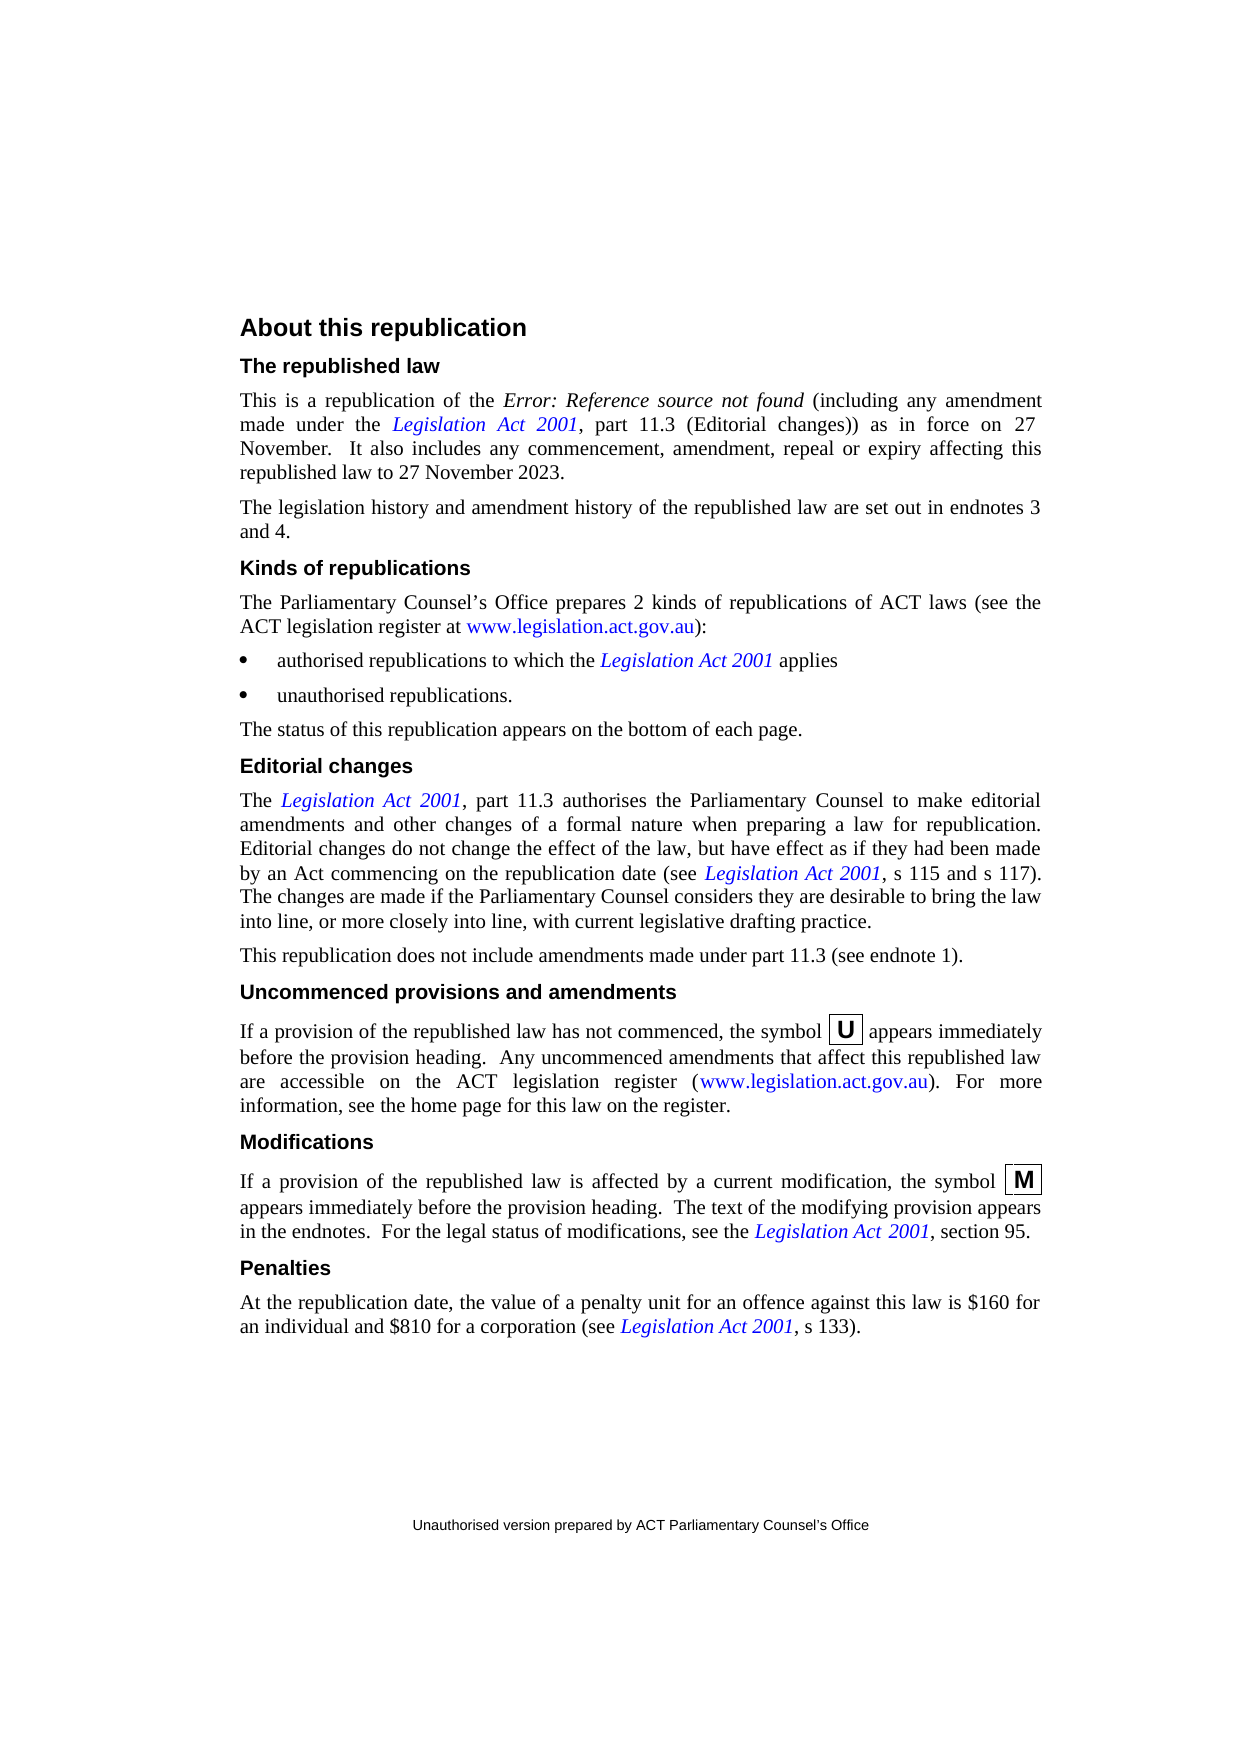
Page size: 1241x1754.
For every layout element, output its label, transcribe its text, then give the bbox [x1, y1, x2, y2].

text If a provision of the republished law is affected by a current modification, the symbol M appears immediately before the provision heading. The text of the modifying provision appears in the endnotes. For the legal status of modifications, see the Legislation Act 2001, section 95. [239, 1164, 1042, 1243]
text The Legislation Act 2001, part 11.3 authorises the Parliamentary Counsel to make editorial amendments and other changes of a formal nature when preparing a law for republication. Editorial changes do not change the effect of the law, but have effect as if they had been made by an Act commencing on the republication date (see Legislation Act 2001, s 115 and s 117). The changes are made if the Parliamentary Counsel considers they are desirable to bring the law into line, or more closely into line, with current legislative drafting practice. [239, 788, 1042, 933]
text Modifications [239, 1129, 1042, 1153]
text The legislation history and amendment history of the republished law are set out in endnotes 3 and 4. [239, 495, 1042, 543]
text The status of this republication appears on the bottom of each page. [239, 717, 1042, 741]
text authorised republications to which the Legislation Act 2001 applies [239, 648, 1042, 672]
text Kinds of republications [239, 555, 1042, 579]
text The Parliamentary Counsel’s Office prepares 2 kinds of republications of ACT laws (see the ACT legislation register at www.legislation.act.gov.au): [239, 590, 1042, 638]
text Editorial changes [239, 754, 1042, 778]
text This republication does not include amendments made under part 11.3 (see endnote 1). [239, 943, 1042, 967]
text At the republication date, the value of a penalty unit for an offence against this law is $160 for an individual and $810 for a corporation (see Legislation Act 2001, s 133). [239, 1290, 1042, 1338]
text If a provision of the republished law has not commenced, the symbol U appears immediately before the provision heading. Any uncommenced amendments that affect this republished law are accessible on the ACT legislation register (www.legislation.act.gov.au). For more information, see the home page for this law on the register. [239, 1014, 1042, 1117]
text This is a republication of the Energy Efficiency (Cost of Living) Improvement Act 2012 (including any amendment made under the Legislation Act 2001, part 11.3 (Editorial changes)) as in force on 27 November 2023. It also includes any commencement, amendment, repeal or expiry affecting this republished law to 27 November 2023. [239, 388, 1042, 484]
text The republished law [239, 354, 1042, 378]
text unauthorised republications. [239, 683, 1042, 707]
text Penalties [239, 1255, 1042, 1279]
text Uncommenced provisions and amendments [239, 979, 1042, 1003]
subtitle About this republication [239, 312, 1042, 341]
